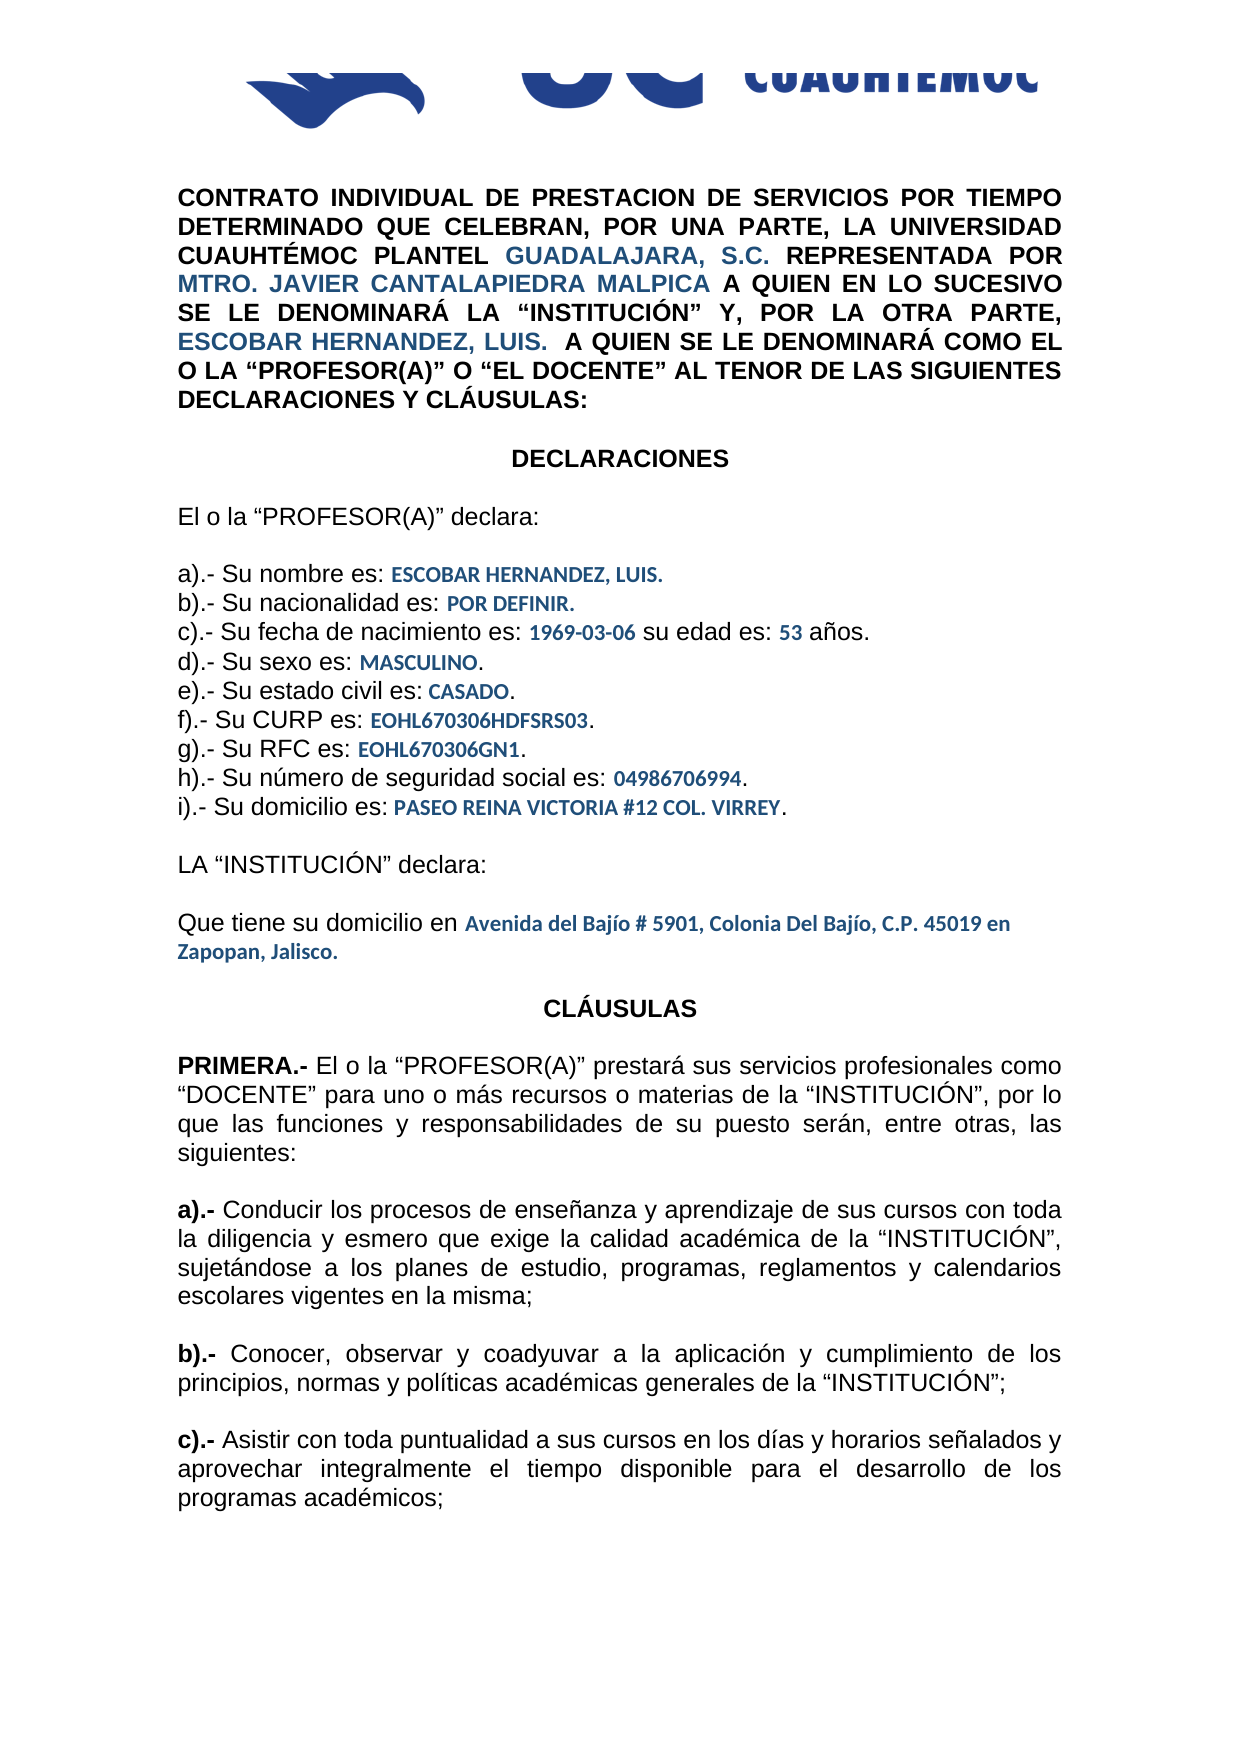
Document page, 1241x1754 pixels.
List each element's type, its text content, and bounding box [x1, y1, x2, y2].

text a).- Su nombre es: ESCOBAR HERNANDEZ, LUIS. [177, 559, 1063, 588]
text i).- Su domicilio es: PASEO REINA VICTORIA #12 COL. VIRREY. [177, 792, 1063, 822]
picture [177, 73, 1063, 139]
text LA “INSTITUCIÓN” declara: [177, 850, 1063, 879]
text a).- Conducir los procesos de enseñanza y aprendizaje de sus cursos con toda la diligencia y esmero que exige la calidad académica de la “INSTITUCIÓN”, sujetándose a los planes de estudio, programas, reglamentos y calendarios escolares vigentes en la misma; [177, 1195, 1063, 1310]
text c).- Su fecha de nacimiento es: 1969-03-06 su edad es: 53 años. [177, 617, 1063, 647]
text h).- Su número de seguridad social es: 04986706994. [177, 763, 1063, 792]
text d).- Su sexo es: MASCULINO. [177, 647, 1063, 676]
text Que tiene su domicilio en Avenida del Bajío # 5901, Colonia Del Bajío, C.P. 45019 en Zapopan, Jalisco. [177, 908, 1063, 965]
text c).- Asistir con toda puntualidad a sus cursos en los días y horarios señalados y aprovechar integralmente el tiempo disponible para el desarrollo de los programas académicos; [177, 1425, 1063, 1511]
text DECLARACIONES [177, 444, 1063, 473]
text PRIMERA.- El o la “PROFESOR(A)” prestará sus servicios profesionales como “DOCENTE” para uno o más recursos o materias de la “INSTITUCIÓN”, por lo que las funciones y responsabilidades de su puesto serán, entre otras, las siguientes: [177, 1051, 1063, 1166]
text CONTRATO INDIVIDUAL DE PRESTACION DE SERVICIOS POR TIEMPO DETERMINADO QUE CELEBRAN, POR UNA PARTE, LA UNIVERSIDAD CUAUHTÉMOC PLANTEL GUADALAJARA, S.C. REPRESENTADA POR MTRO. JAVIER CANTALAPIEDRA MALPICA A QUIEN EN LO SUCESIVO SE LE DENOMINARÁ LA “INSTITUCIÓN” Y, POR LA OTRA PARTE, ESCOBAR HERNANDEZ, LUIS. A QUIEN SE LE DENOMINARÁ COMO EL O LA “PROFESOR(A)” O “EL DOCENTE” AL TENOR DE LAS SIGUIENTES DECLARACIONES Y CLÁUSULAS: [177, 183, 1063, 413]
text f).- Su CURP es: EOHL670306HDFSRS03. [177, 705, 1063, 734]
text b).- Su nacionalidad es: POR DEFINIR. [177, 588, 1063, 617]
text El o la “PROFESOR(A)” declara: [177, 502, 1063, 530]
text b).- Conocer, observar y coadyuvar a la aplicación y cumplimiento de los principios, normas y políticas académicas generales de la “INSTITUCIÓN”; [177, 1339, 1063, 1396]
text g).- Su RFC es: EOHL670306GN1. [177, 734, 1063, 763]
text e).- Su estado civil es: CASADO. [177, 676, 1063, 705]
text CLÁUSULAS [177, 994, 1063, 1022]
